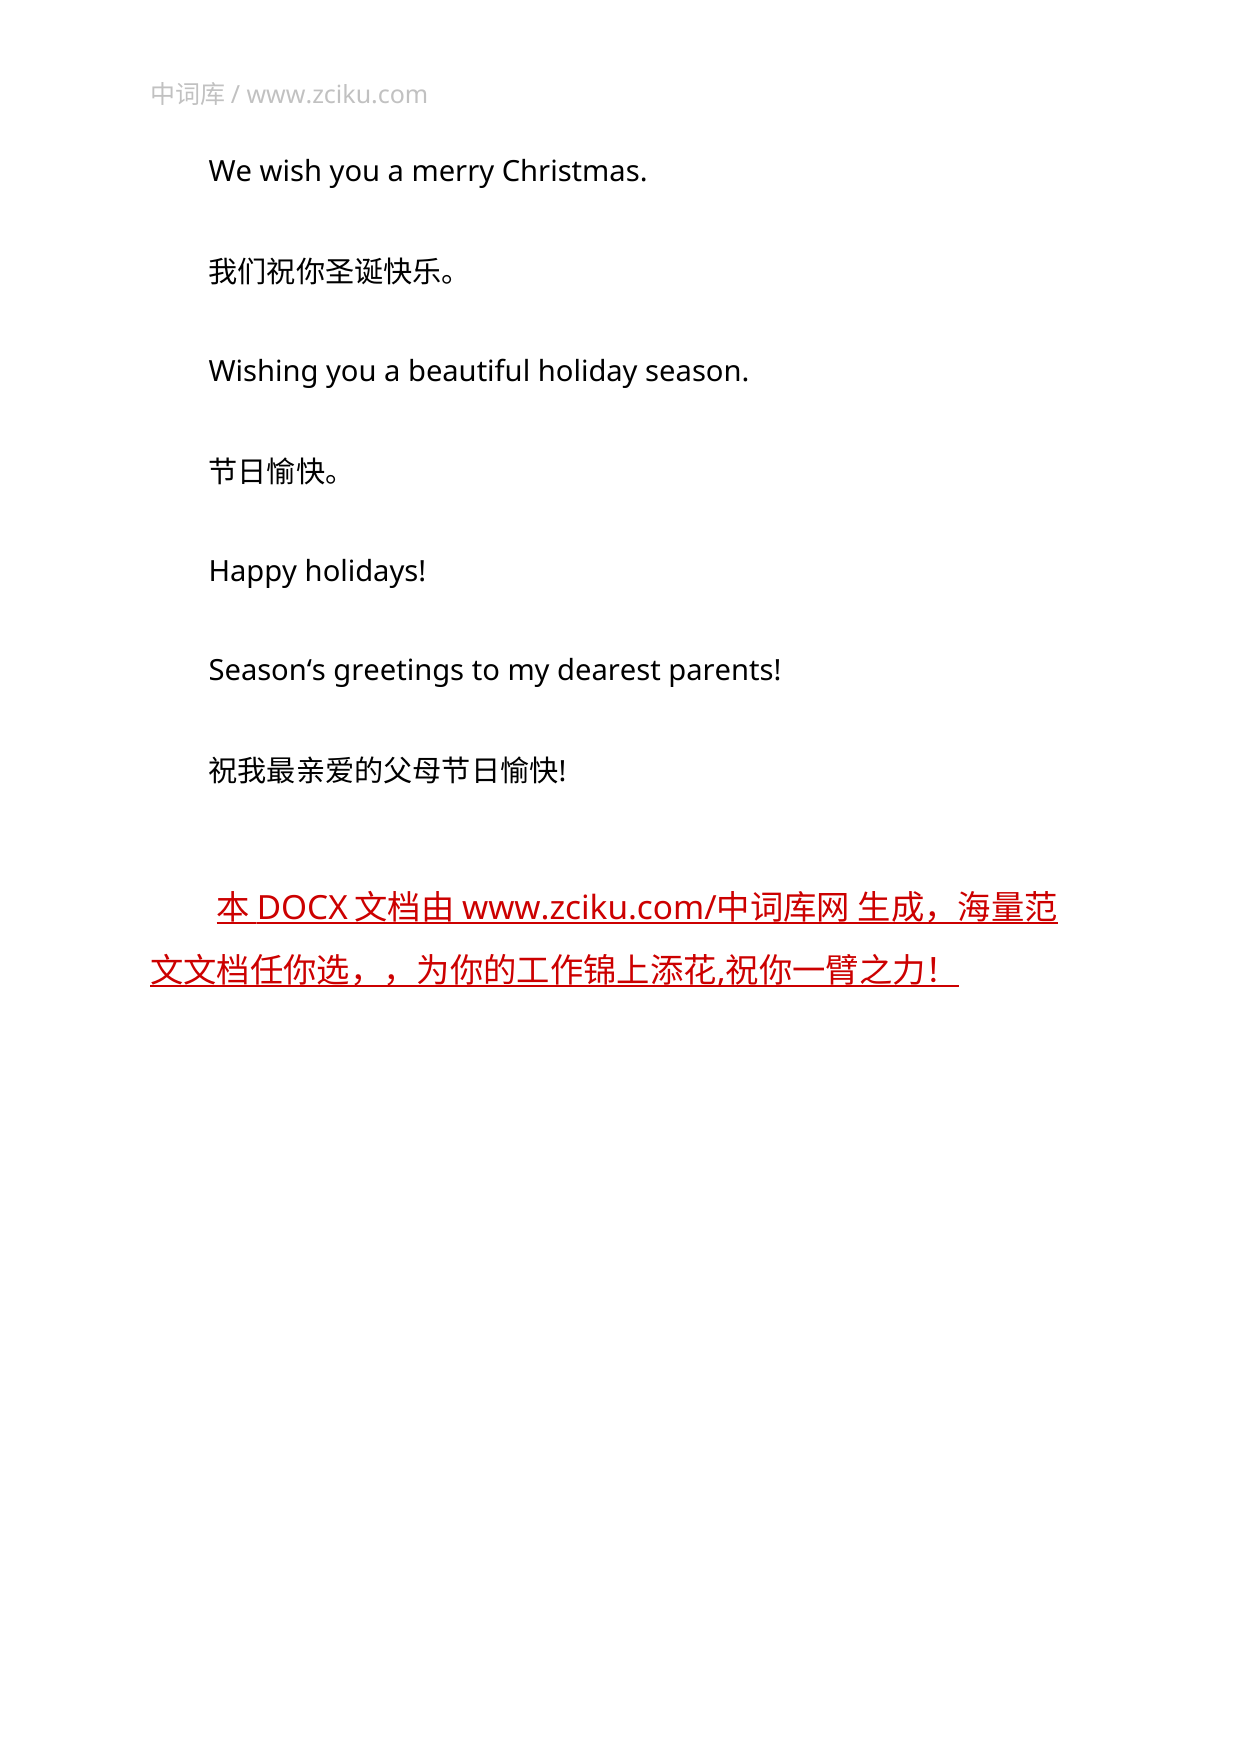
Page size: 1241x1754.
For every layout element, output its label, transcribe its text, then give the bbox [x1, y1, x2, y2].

text Wishing you a beautiful holiday season. [150, 350, 1090, 390]
text We wish you a merry Christmas. [150, 150, 1090, 190]
text 节日愉快。 [150, 449, 1090, 491]
text Season‘s greetings to my dearest parents! [150, 649, 1090, 688]
text 我们祝你圣诞快乐。 [150, 248, 1090, 291]
text 祝我最亲爱的父母节日愉快! [150, 747, 1090, 790]
text Happy holidays! [150, 550, 1090, 590]
text 本DOCX文档由 www.zciku.com/中词库网 生成，海量范文文档任你选，，为你的工作锦上添花,祝你一臂之力！ [150, 881, 1090, 992]
